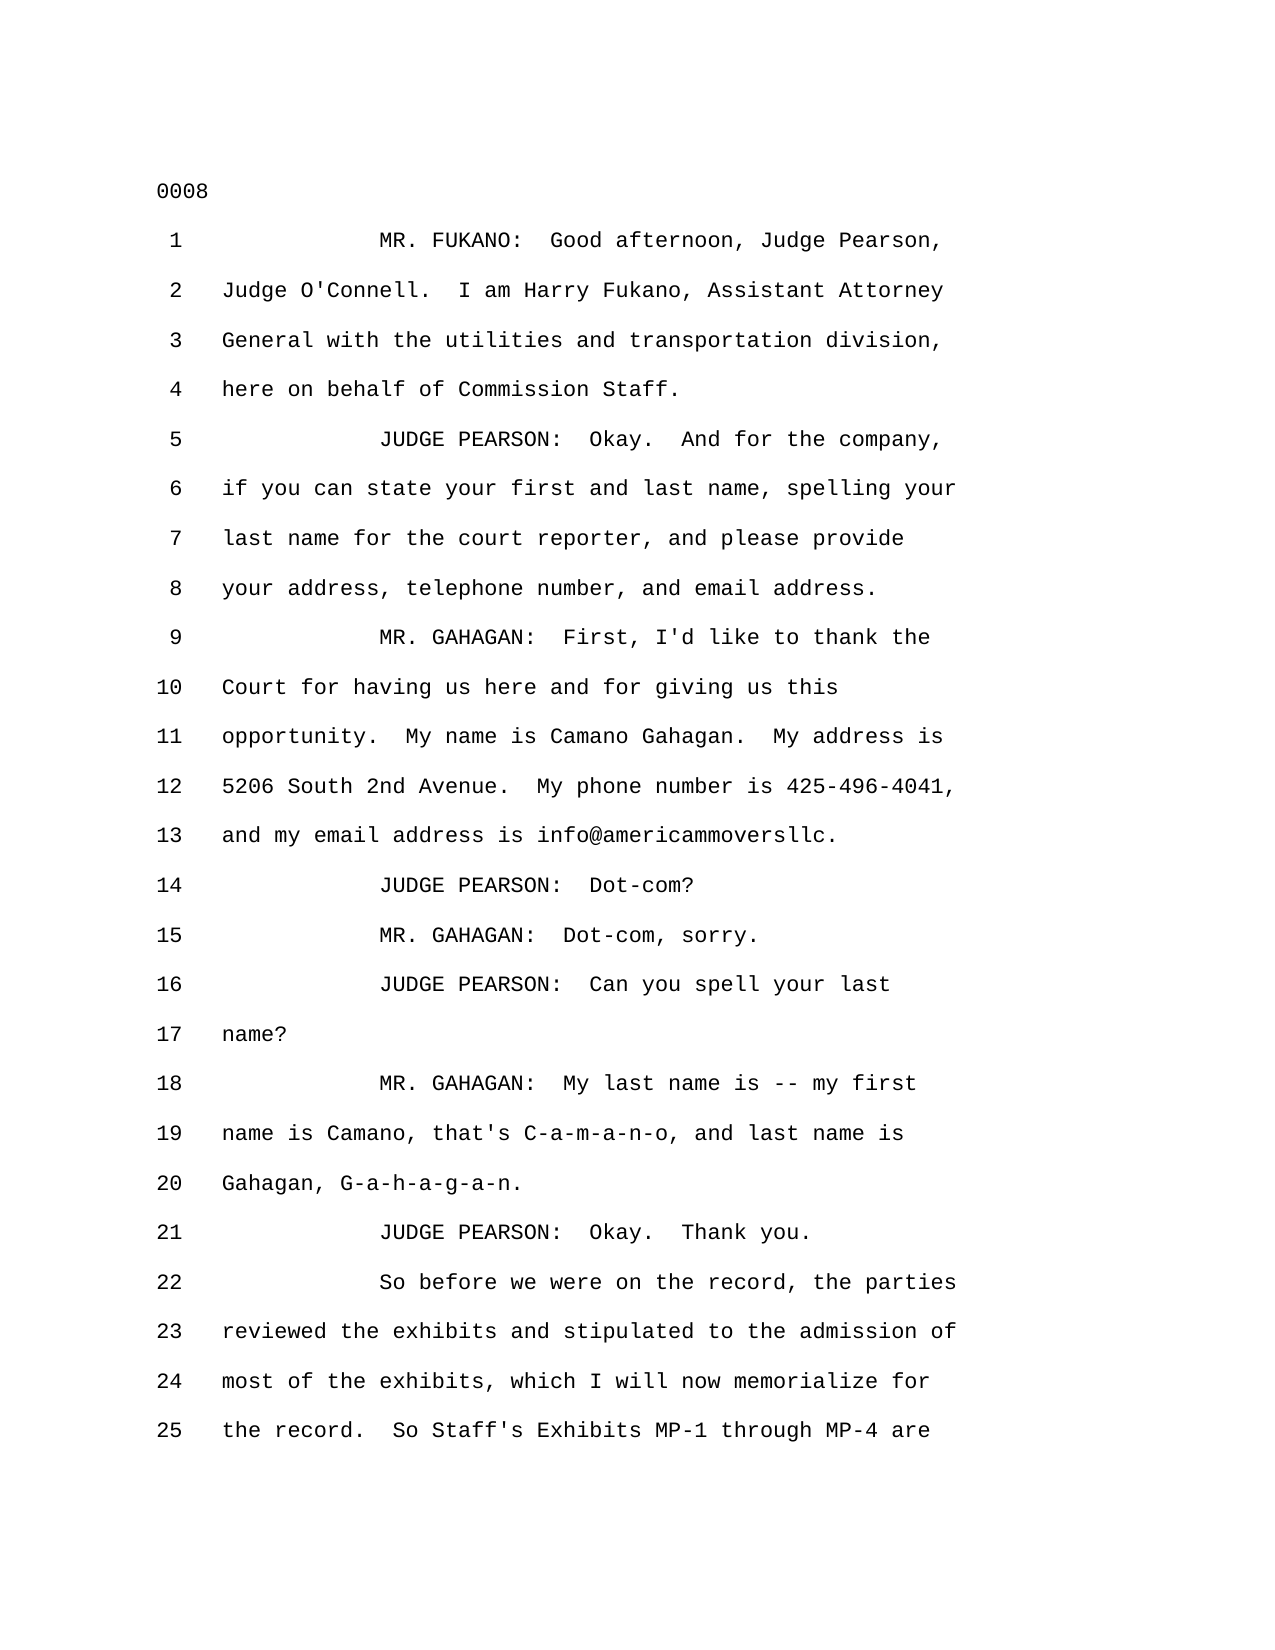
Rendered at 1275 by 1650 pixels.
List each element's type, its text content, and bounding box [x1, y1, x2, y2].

text 13 and my email address is info@americammoversllc. [156, 824, 1119, 849]
text 11 opportunity. My name is Camano Gahagan. My address is [156, 725, 1119, 750]
text 10 Court for having us here and for giving us this [156, 676, 1119, 701]
text 9 MR. GAHAGAN: First, I'd like to thank the [156, 626, 1119, 651]
text 5 JUDGE PEARSON: Okay. And for the company, [156, 428, 1119, 453]
text 23 reviewed the exhibits and stipulated to the admission of [156, 1320, 1119, 1345]
text 20 Gahagan, G-a-h-a-g-a-n. [156, 1172, 1119, 1196]
text 25 the record. So Staff's Exhibits MP-1 through MP-4 are [156, 1419, 1119, 1444]
text 1 MR. FUKANO: Good afternoon, Judge Pearson, [156, 229, 1119, 254]
text 0008 [156, 180, 1119, 205]
text 6 if you can state your first and last name, spelling your [156, 477, 1119, 502]
text 3 General with the utilities and transportation division, [156, 329, 1119, 353]
text 22 So before we were on the record, the parties [156, 1271, 1119, 1296]
text 21 JUDGE PEARSON: Okay. Thank you. [156, 1221, 1119, 1246]
text 4 here on behalf of Commission Staff. [156, 378, 1119, 403]
text 8 your address, telephone number, and email address. [156, 577, 1119, 601]
text 19 name is Camano, that's C-a-m-a-n-o, and last name is [156, 1122, 1119, 1147]
text 24 most of the exhibits, which I will now memorialize for [156, 1370, 1119, 1395]
text 12 5206 South 2nd Avenue. My phone number is 425-496-4041, [156, 775, 1119, 800]
text 14 JUDGE PEARSON: Dot-com? [156, 874, 1119, 899]
text 2 Judge O'Connell. I am Harry Fukano, Assistant Attorney [156, 279, 1119, 304]
text 7 last name for the court reporter, and please provide [156, 527, 1119, 552]
text 15 MR. GAHAGAN: Dot-com, sorry. [156, 924, 1119, 948]
text 17 name? [156, 1023, 1119, 1048]
text 16 JUDGE PEARSON: Can you spell your last [156, 973, 1119, 998]
text 18 MR. GAHAGAN: My last name is -- my first [156, 1072, 1119, 1097]
